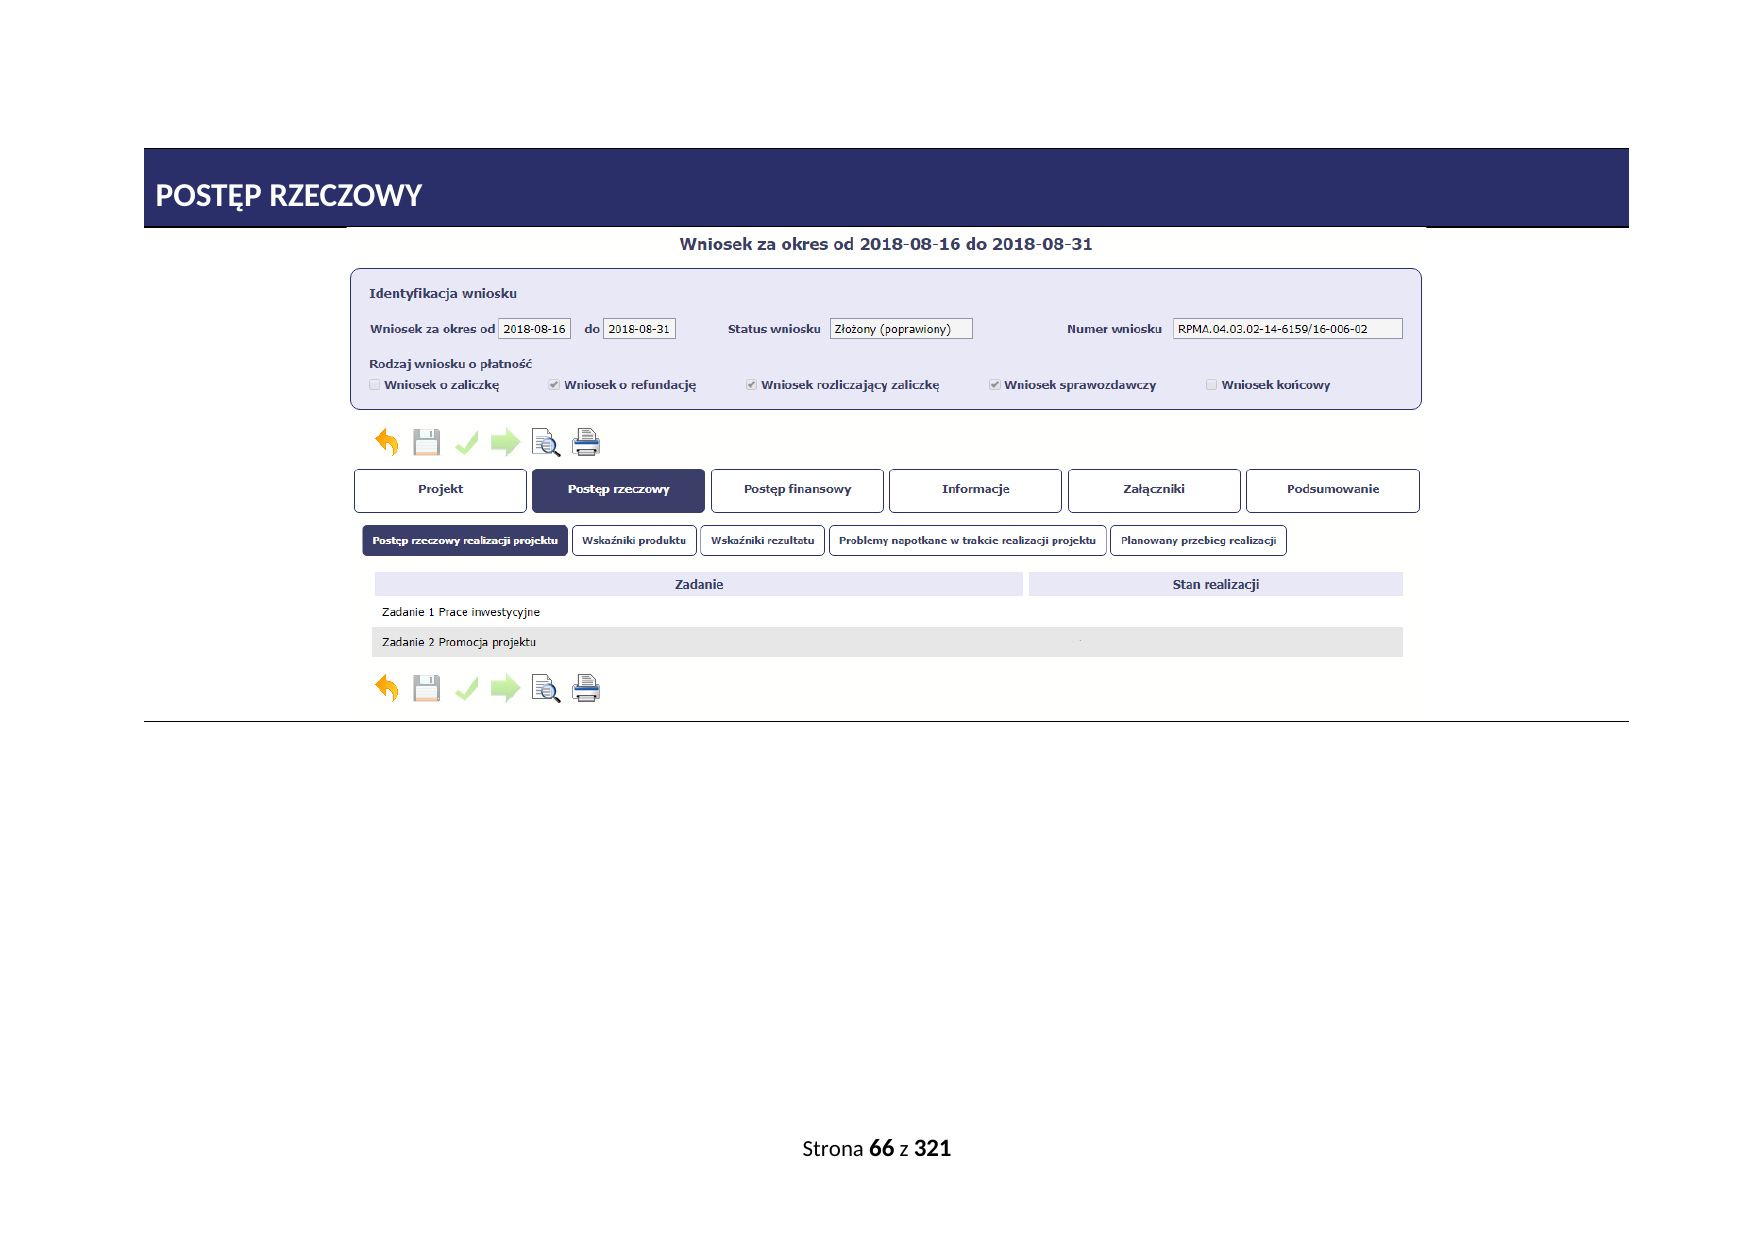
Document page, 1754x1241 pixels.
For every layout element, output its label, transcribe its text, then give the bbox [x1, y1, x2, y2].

table_cell [144, 228, 1629, 721]
table_cell POSTĘP RZECZOWY [144, 149, 1629, 226]
picture [346, 227, 1427, 715]
